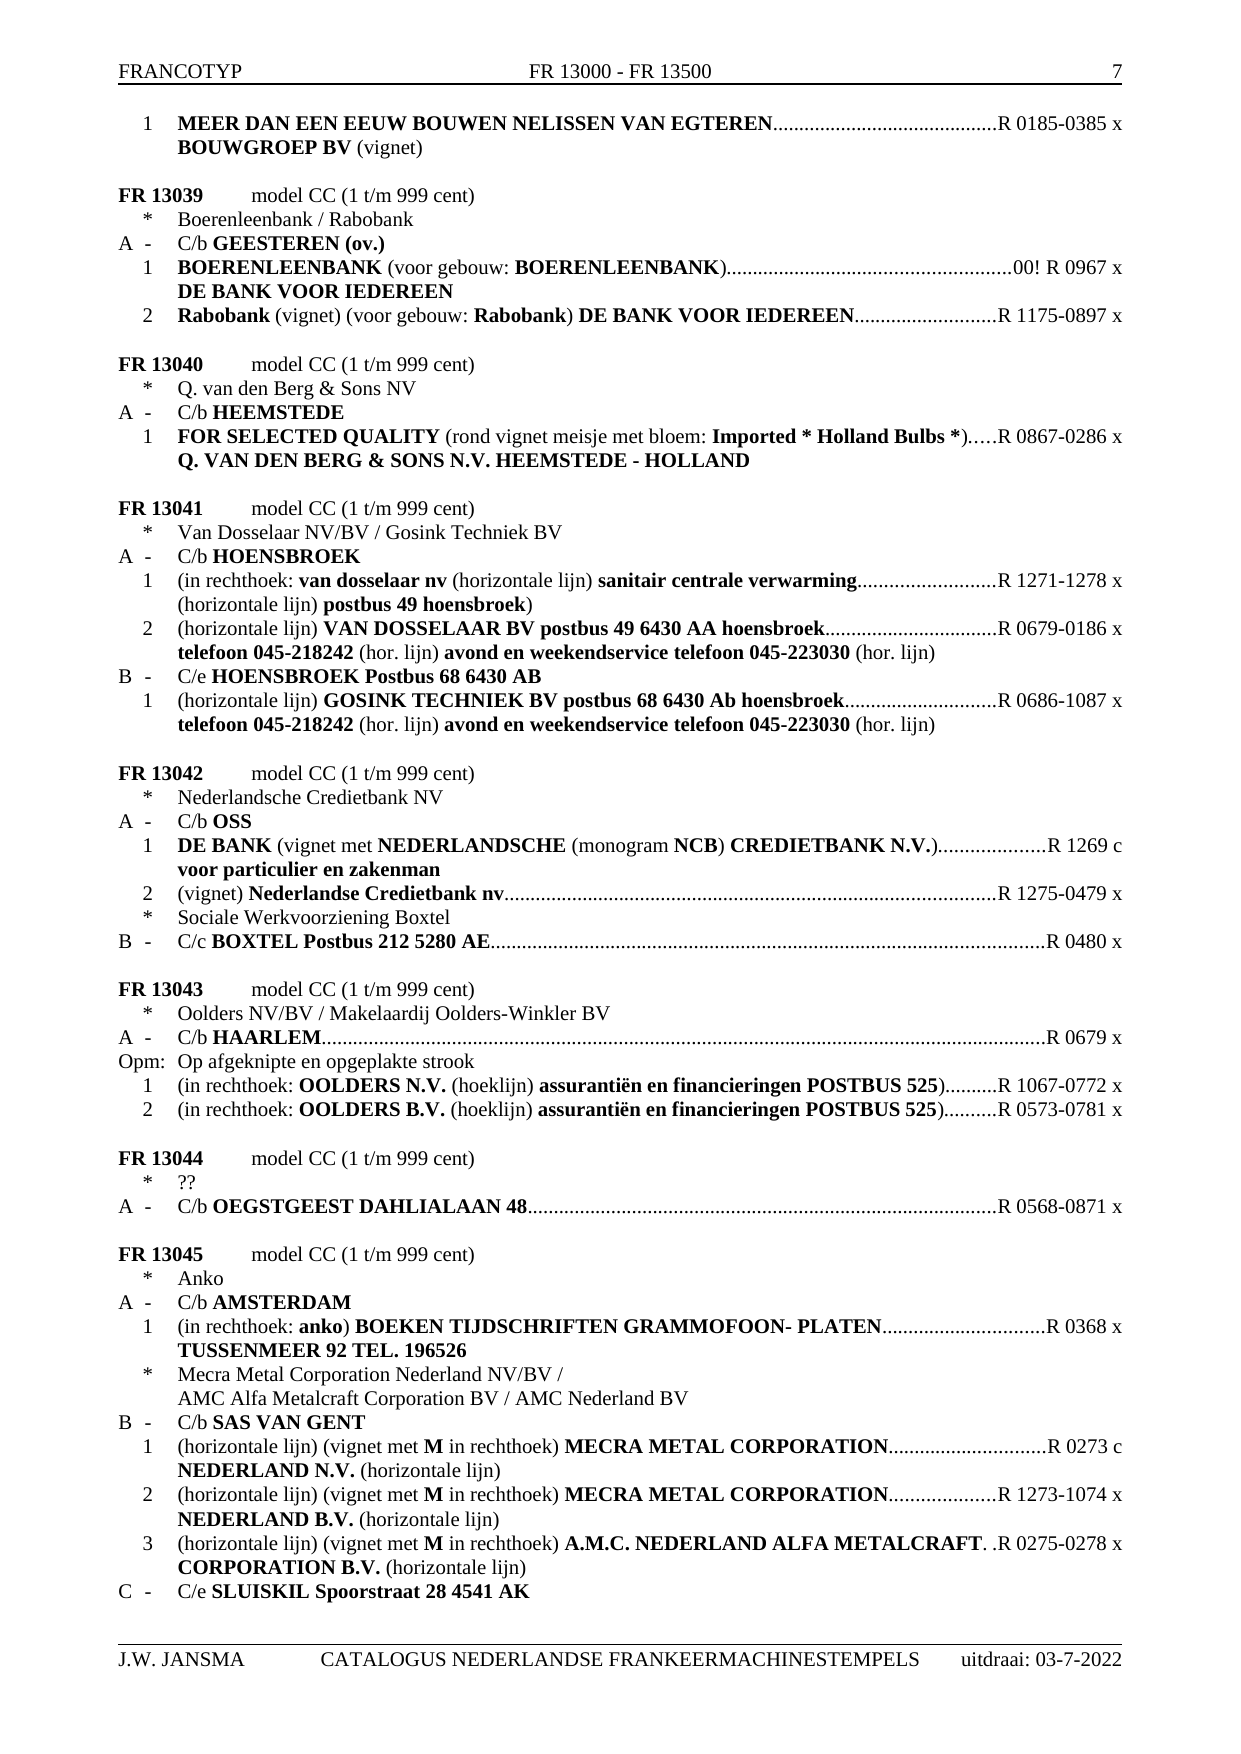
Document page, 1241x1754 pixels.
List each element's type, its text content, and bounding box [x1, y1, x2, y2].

text * Anko [118, 1266, 1122, 1290]
text (horizontale lijn) postbus 49 hoensbroek) [118, 592, 1122, 616]
text * Q. van den Berg & Sons NV [118, 376, 1122, 399]
text NEDERLAND B.V. (horizontale lijn) [118, 1506, 1122, 1531]
text voor particulier en zakenman [118, 857, 1122, 881]
text 1 DE BANK (vignet met NEDERLANDSCHE (monogram NCB) CREDIETBANK N.V.) R 1269 c [118, 833, 1122, 857]
text A - C/b HEEMSTEDE [118, 399, 1122, 424]
text FR 13042 model CC (1 t/m 999 cent) [118, 761, 1122, 784]
text * Mecra Metal Corporation Nederland NV/BV / [118, 1362, 1122, 1386]
text NEDERLAND N.V. (horizontale lijn) [118, 1458, 1122, 1482]
text B - C/c BOXTEL Postbus 212 5280 AE R 0480 x [118, 929, 1122, 953]
text A - C/b GEESTEREN (ov.) [118, 231, 1122, 255]
text 1 (in rechthoek: anko) BOEKEN TIJDSCHRIFTEN GRAMMOFOON- PLATEN R 0368 x [118, 1314, 1122, 1338]
text CORPORATION B.V. (horizontale lijn) [118, 1554, 1122, 1579]
text A - C/b HOENSBROEK [118, 544, 1122, 568]
text DE BANK VOOR IEDEREEN [118, 279, 1122, 303]
text * Boerenleenbank / Rabobank [118, 207, 1122, 231]
text A - C/b OEGSTGEEST DAHLIALAAN 48 R 0568-0871 x [118, 1194, 1122, 1218]
text C - C/e SLUISKIL Spoorstraat 28 4541 AK [118, 1579, 1122, 1603]
text 1 FOR SELECTED QUALITY (rond vignet meisje met bloem: Imported * Holland Bulbs *) R 0867-0286 x [118, 424, 1122, 448]
text * Van Dosselaar NV/BV / Gosink Techniek BV [118, 520, 1122, 544]
text * ?? [118, 1169, 1122, 1194]
text FR 13045 model CC (1 t/m 999 cent) [118, 1242, 1122, 1266]
text FR 13041 model CC (1 t/m 999 cent) [118, 496, 1122, 520]
text * Sociale Werkvoorziening Boxtel [118, 905, 1122, 929]
text 2 (horizontale lijn) VAN DOSSELAAR BV postbus 49 6430 AA hoensbroek R 0679-0186 x [118, 616, 1122, 640]
text 2 (vignet) Nederlandse Credietbank nv R 1275-0479 x [118, 881, 1122, 905]
text 1 (horizontale lijn) (vignet met M in rechthoek) MECRA METAL CORPORATION R 0273 c [118, 1434, 1122, 1458]
text FR 13043 model CC (1 t/m 999 cent) [118, 977, 1122, 1001]
text * Oolders NV/BV / Makelaardij Oolders-Winkler BV [118, 1001, 1122, 1025]
text Q. VAN DEN BERG & SONS N.V. HEEMSTEDE - HOLLAND [118, 448, 1122, 472]
text BOUWGROEP BV (vignet) [118, 135, 1122, 159]
text AMC Alfa Metalcraft Corporation BV / AMC Nederland BV [118, 1386, 1122, 1410]
text FR 13040 model CC (1 t/m 999 cent) [118, 351, 1122, 376]
text 2 (in rechthoek: OOLDERS B.V. (hoeklijn) assurantiën en financieringen POSTBUS 525) R 0573-0781 x [118, 1097, 1122, 1121]
text telefoon 045-218242 (hor. lijn) avond en weekendservice telefoon 045-223030 (hor. lijn) [118, 712, 1122, 736]
text 1 BOERENLEENBANK (voor gebouw: BOERENLEENBANK) 00! R 0967 x [118, 255, 1122, 279]
text FR 13044 model CC (1 t/m 999 cent) [118, 1146, 1122, 1169]
text 1 MEER DAN EEN EEUW BOUWEN NELISSEN VAN EGTEREN R 0185-0385 x [118, 111, 1122, 135]
text 3 (horizontale lijn) (vignet met M in rechthoek) A.M.C. NEDERLAND ALFA METALCRAFT R 0275-0278 x [118, 1531, 1122, 1554]
text 2 Rabobank (vignet) (voor gebouw: Rabobank) DE BANK VOOR IEDEREEN R 1175-0897 x [118, 303, 1122, 327]
text A - C/b AMSTERDAM [118, 1290, 1122, 1314]
text A - C/b HAARLEM R 0679 x [118, 1025, 1122, 1049]
text B - C/b SAS VAN GENT [118, 1410, 1122, 1434]
text 1 (in rechthoek: van dosselaar nv (horizontale lijn) sanitair centrale verwarming R 1271-1278 x [118, 568, 1122, 592]
text 1 (horizontale lijn) GOSINK TECHNIEK BV postbus 68 6430 Ab hoensbroek R 0686-1087 x [118, 688, 1122, 712]
text A - C/b OSS [118, 809, 1122, 833]
text 2 (horizontale lijn) (vignet met M in rechthoek) MECRA METAL CORPORATION R 1273-1074 x [118, 1482, 1122, 1506]
text 1 (in rechthoek: OOLDERS N.V. (hoeklijn) assurantiën en financieringen POSTBUS 525) R 1067-0772 x [118, 1073, 1122, 1097]
text Opm: Op afgeknipte en opgeplakte strook [118, 1049, 1122, 1073]
text FR 13039 model CC (1 t/m 999 cent) [118, 183, 1122, 207]
text TUSSENMEER 92 TEL. 196526 [118, 1338, 1122, 1362]
text * Nederlandsche Credietbank NV [118, 784, 1122, 809]
text B - C/e HOENSBROEK Postbus 68 6430 AB [118, 664, 1122, 688]
text telefoon 045-218242 (hor. lijn) avond en weekendservice telefoon 045-223030 (hor. lijn) [118, 640, 1122, 664]
